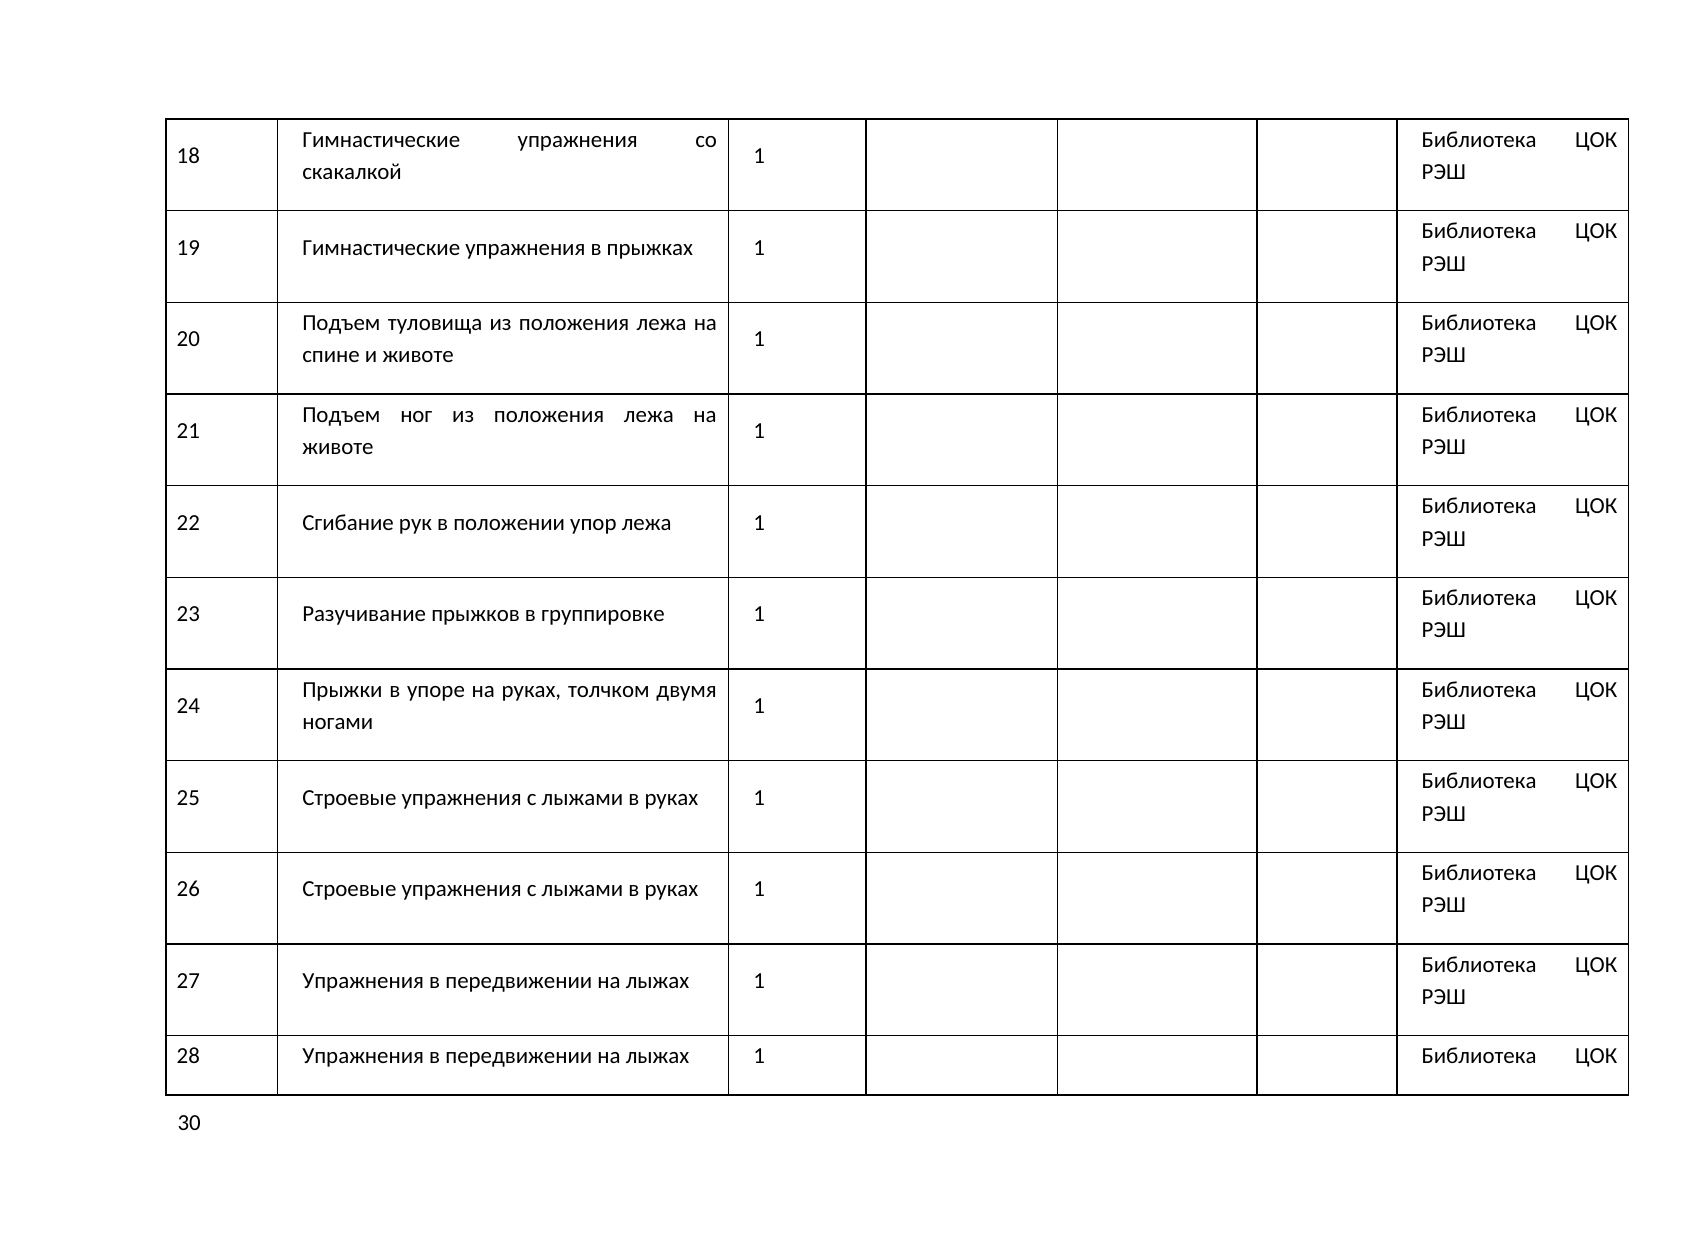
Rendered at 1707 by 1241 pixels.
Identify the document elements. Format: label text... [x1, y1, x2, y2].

table_cell Библиотека ЦОК РЭШ [1398, 578, 1628, 668]
table_cell 1 [729, 486, 865, 576]
table_cell 1 [729, 1036, 865, 1094]
table_cell [1258, 1036, 1396, 1094]
table_cell [867, 395, 1057, 485]
table_cell 19 [167, 211, 277, 301]
table_cell [1258, 578, 1396, 668]
table_cell [1058, 853, 1256, 943]
table_cell [867, 761, 1057, 851]
table_cell 28 [167, 1036, 277, 1094]
table_cell 1 [729, 120, 865, 210]
table_cell [1058, 211, 1256, 301]
table_cell [1058, 578, 1256, 668]
table_cell 27 [167, 945, 277, 1035]
table_cell 26 [167, 853, 277, 943]
table_cell Библиотека ЦОК РЭШ [1398, 395, 1628, 485]
table_cell 20 [167, 303, 277, 393]
table_cell Библиотека ЦОК РЭШ [1398, 853, 1628, 943]
table_cell 22 [167, 486, 277, 576]
table_cell 18 [167, 120, 277, 210]
table_cell Библиотека ЦОК РЭШ [1398, 211, 1628, 301]
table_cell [278, 1036, 728, 1094]
table_cell 1 [729, 670, 865, 760]
table_cell [1058, 670, 1256, 760]
table_cell [1058, 945, 1256, 1035]
table_cell [1058, 486, 1256, 576]
table_cell [1258, 211, 1396, 301]
table_cell 24 [167, 670, 277, 760]
table_cell Подъем ног из положения лежа на животе [278, 395, 728, 485]
table_cell [1258, 670, 1396, 760]
table_cell 1 [729, 945, 865, 1035]
table_cell [1258, 120, 1396, 210]
table_cell Гимнастические упражнения со скакалкой [278, 120, 728, 210]
table_cell [1258, 853, 1396, 943]
table_cell Строевые упражнения с лыжами в руках [278, 761, 728, 851]
table_cell Строевые упражнения с лыжами в руках [278, 853, 728, 943]
table_cell 1 [729, 211, 865, 301]
table_cell [867, 578, 1057, 668]
table_cell 23 [167, 578, 277, 668]
table_cell [1058, 395, 1256, 485]
table_cell 25 [167, 761, 277, 851]
table_cell Подъем туловища из положения лежа на спине и животе [278, 303, 728, 393]
table_cell Сгибание рук в положении упор лежа [278, 486, 728, 576]
table_cell Упражнения в передвижении на лыжах [278, 945, 728, 1035]
table_cell [867, 853, 1057, 943]
table_cell [867, 120, 1057, 210]
table_cell Библиотека ЦОК РЭШ [1398, 1036, 1628, 1094]
table_cell [1058, 1036, 1256, 1094]
table_cell [867, 303, 1057, 393]
table_cell [867, 1036, 1057, 1094]
table_cell [1258, 486, 1396, 576]
table_cell Библиотека ЦОК РЭШ [1398, 303, 1628, 393]
table_cell Библиотека ЦОК РЭШ [1398, 120, 1628, 210]
table_cell 21 [167, 395, 277, 485]
table_cell [1058, 303, 1256, 393]
table_cell 1 [729, 761, 865, 851]
table_cell 1 [729, 853, 865, 943]
table_cell [867, 486, 1057, 576]
table_cell [867, 945, 1057, 1035]
table_cell Библиотека ЦОК РЭШ [1398, 945, 1628, 1035]
table_cell Разучивание прыжков в группировке [278, 578, 728, 668]
table_cell Гимнастические упражнения в прыжках [278, 211, 728, 301]
table_cell Прыжки в упоре на руках, толчком двумя ногами [278, 670, 728, 760]
table_cell [1058, 120, 1256, 210]
table_cell [1058, 761, 1256, 851]
table_cell [867, 211, 1057, 301]
table_cell 1 [729, 578, 865, 668]
table_cell Библиотека ЦОК РЭШ [1398, 486, 1628, 576]
table_cell [1258, 945, 1396, 1035]
table_cell [1258, 303, 1396, 393]
table_cell 1 [729, 303, 865, 393]
table_cell Библиотека ЦОК РЭШ [1398, 670, 1628, 760]
table_cell [1258, 761, 1396, 851]
table_cell 1 [729, 395, 865, 485]
table_cell [1258, 395, 1396, 485]
table_cell Библиотека ЦОК РЭШ [1398, 761, 1628, 851]
table_cell [867, 670, 1057, 760]
